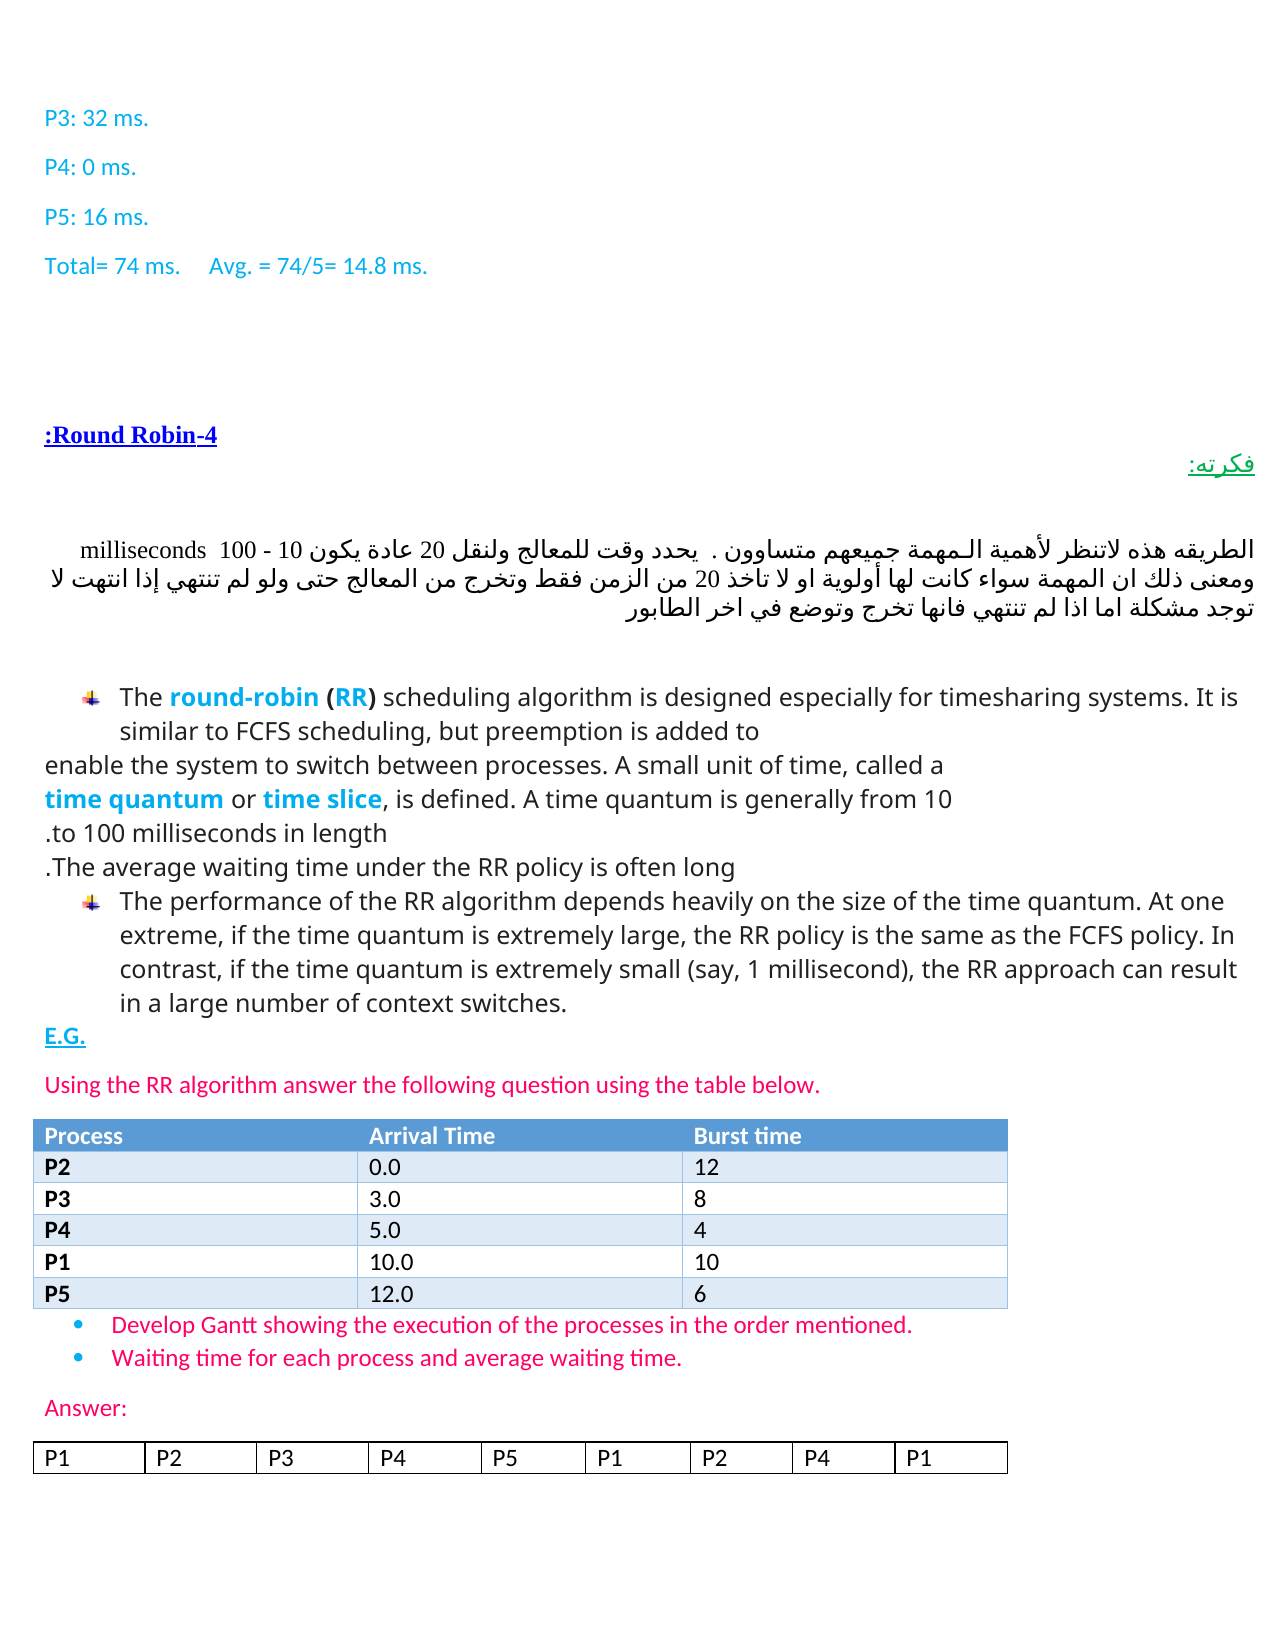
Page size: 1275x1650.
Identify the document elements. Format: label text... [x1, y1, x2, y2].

text الطريقه هذه لاتنظر لأهمية الـمهمة جميعهم متساوون . يحدد وقت للمعالج ولنقل 20 عادة يكون 10 - 100 milliseconds [44, 535, 1255, 564]
text P3: 32 ms. [44, 102, 1255, 132]
table_cell 0.0 [358, 1152, 682, 1182]
table_cell 12 [683, 1152, 1007, 1182]
table_header Burst time [683, 1120, 1007, 1151]
table_cell 4 [683, 1215, 1007, 1245]
text ومعنى ذلك ان المهمة سواء كانت لها أولوية او لا تاخذ 20 من الزمن فقط وتخرج من المعالج حتى ولو لم تنتهي إذا انتهت لا توجد مشكلة اما اذا لم تنتهي فانها تخرج وتوضع في اخر الطابور [44, 564, 1255, 622]
table_cell 12.0 [358, 1278, 682, 1308]
table_header P2 [146, 1443, 256, 1473]
table_cell P2 [34, 1152, 357, 1182]
table_cell P1 [34, 1246, 357, 1277]
list Waiting time for each process and average waiting time. [74, 1342, 1255, 1373]
text Answer: [44, 1392, 1255, 1422]
table_cell 5.0 [358, 1215, 682, 1245]
table_cell 8 [683, 1183, 1007, 1214]
list The performance of the RR algorithm depends heavily on the size of the time quantum. At one extreme, if the time quantum is extremely large, the RR policy is the same as the FCFS policy. In contrast, if the time quantum is extremely small (say, 1 millisecond), the RR approach can result in a large number of context switches. [82, 883, 1255, 1020]
table_header P4 [793, 1443, 894, 1473]
table_cell 10 [683, 1246, 1007, 1277]
text Total= 74 ms. Avg. = 74/5= 14.8 ms. [44, 251, 1255, 281]
text to 100 milliseconds in length. [44, 815, 1255, 849]
text The average waiting time under the RR policy is often long. [44, 849, 1255, 883]
text فكرته: [44, 449, 1255, 478]
table_header Process [34, 1120, 357, 1151]
text P4: 0 ms. [44, 151, 1255, 182]
list Develop Gantt showing the execution of the processes in the order mentioned. [74, 1309, 1255, 1340]
picture [82, 689, 100, 706]
table_header P4 [369, 1443, 481, 1473]
text time quantum or time slice, is defined. A time quantum is generally from 10 [44, 781, 1255, 815]
text P5: 16 ms. [44, 201, 1255, 231]
table_cell P5 [34, 1278, 357, 1308]
text Using the RR algorithm answer the following question using the table below. [44, 1069, 1255, 1100]
table_header Arrival Time [358, 1120, 682, 1151]
table_cell 6 [683, 1278, 1007, 1308]
list The round-robin (RR) scheduling algorithm is designed especially for timesharing systems. It is similar to FCFS scheduling, but preemption is added to [82, 679, 1255, 747]
table_cell 10.0 [358, 1246, 682, 1277]
table_header P1 [586, 1443, 690, 1473]
table_header P5 [482, 1443, 585, 1473]
table_header P1 [34, 1443, 144, 1473]
picture [82, 893, 100, 911]
table_cell P4 [34, 1215, 357, 1245]
table_header P2 [691, 1443, 792, 1473]
text E.G. [44, 1020, 1255, 1050]
text enable the system to switch between processes. A small unit of time, called a [44, 747, 1255, 781]
text 4-Round Robin: [44, 420, 1255, 449]
table_header P3 [257, 1443, 368, 1473]
table_header P1 [896, 1443, 1007, 1473]
table_cell 3.0 [358, 1183, 682, 1214]
table_cell P3 [34, 1183, 357, 1214]
